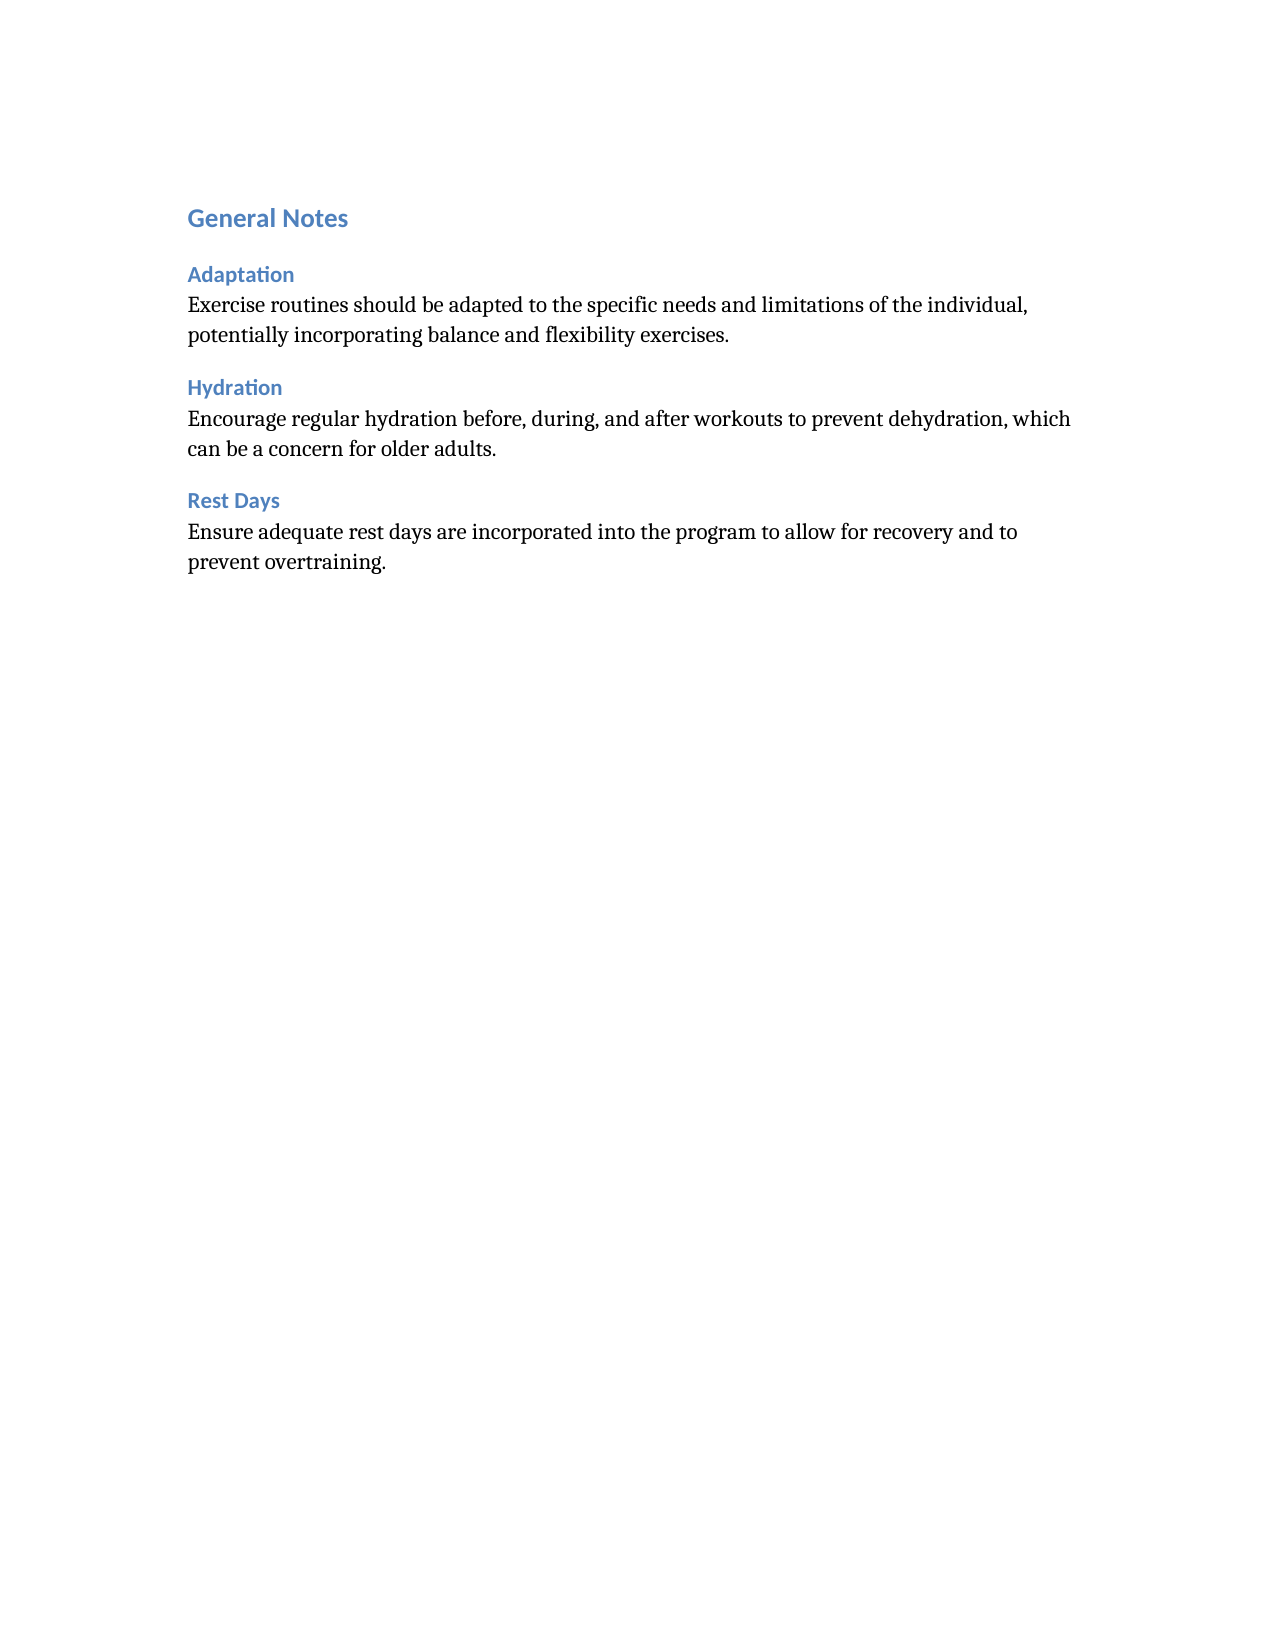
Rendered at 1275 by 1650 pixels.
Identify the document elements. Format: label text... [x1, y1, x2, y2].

text Ensure adequate rest days are incorporated into the program to allow for recovery and to prevent overtraining. [187, 519, 1087, 575]
text Encourage regular hydration before, during, and after workouts to prevent dehydration, which can be a concern for older adults. [187, 405, 1087, 462]
text Exercise routines should be adapted to the specific needs and limitations of the individual, potentially incorporating balance and flexibility exercises. [187, 292, 1087, 348]
subtitle General Notes [187, 201, 1087, 234]
subtitle Hydration [187, 373, 1087, 401]
subtitle Adaptation [187, 260, 1087, 288]
subtitle Rest Days [187, 487, 1087, 515]
